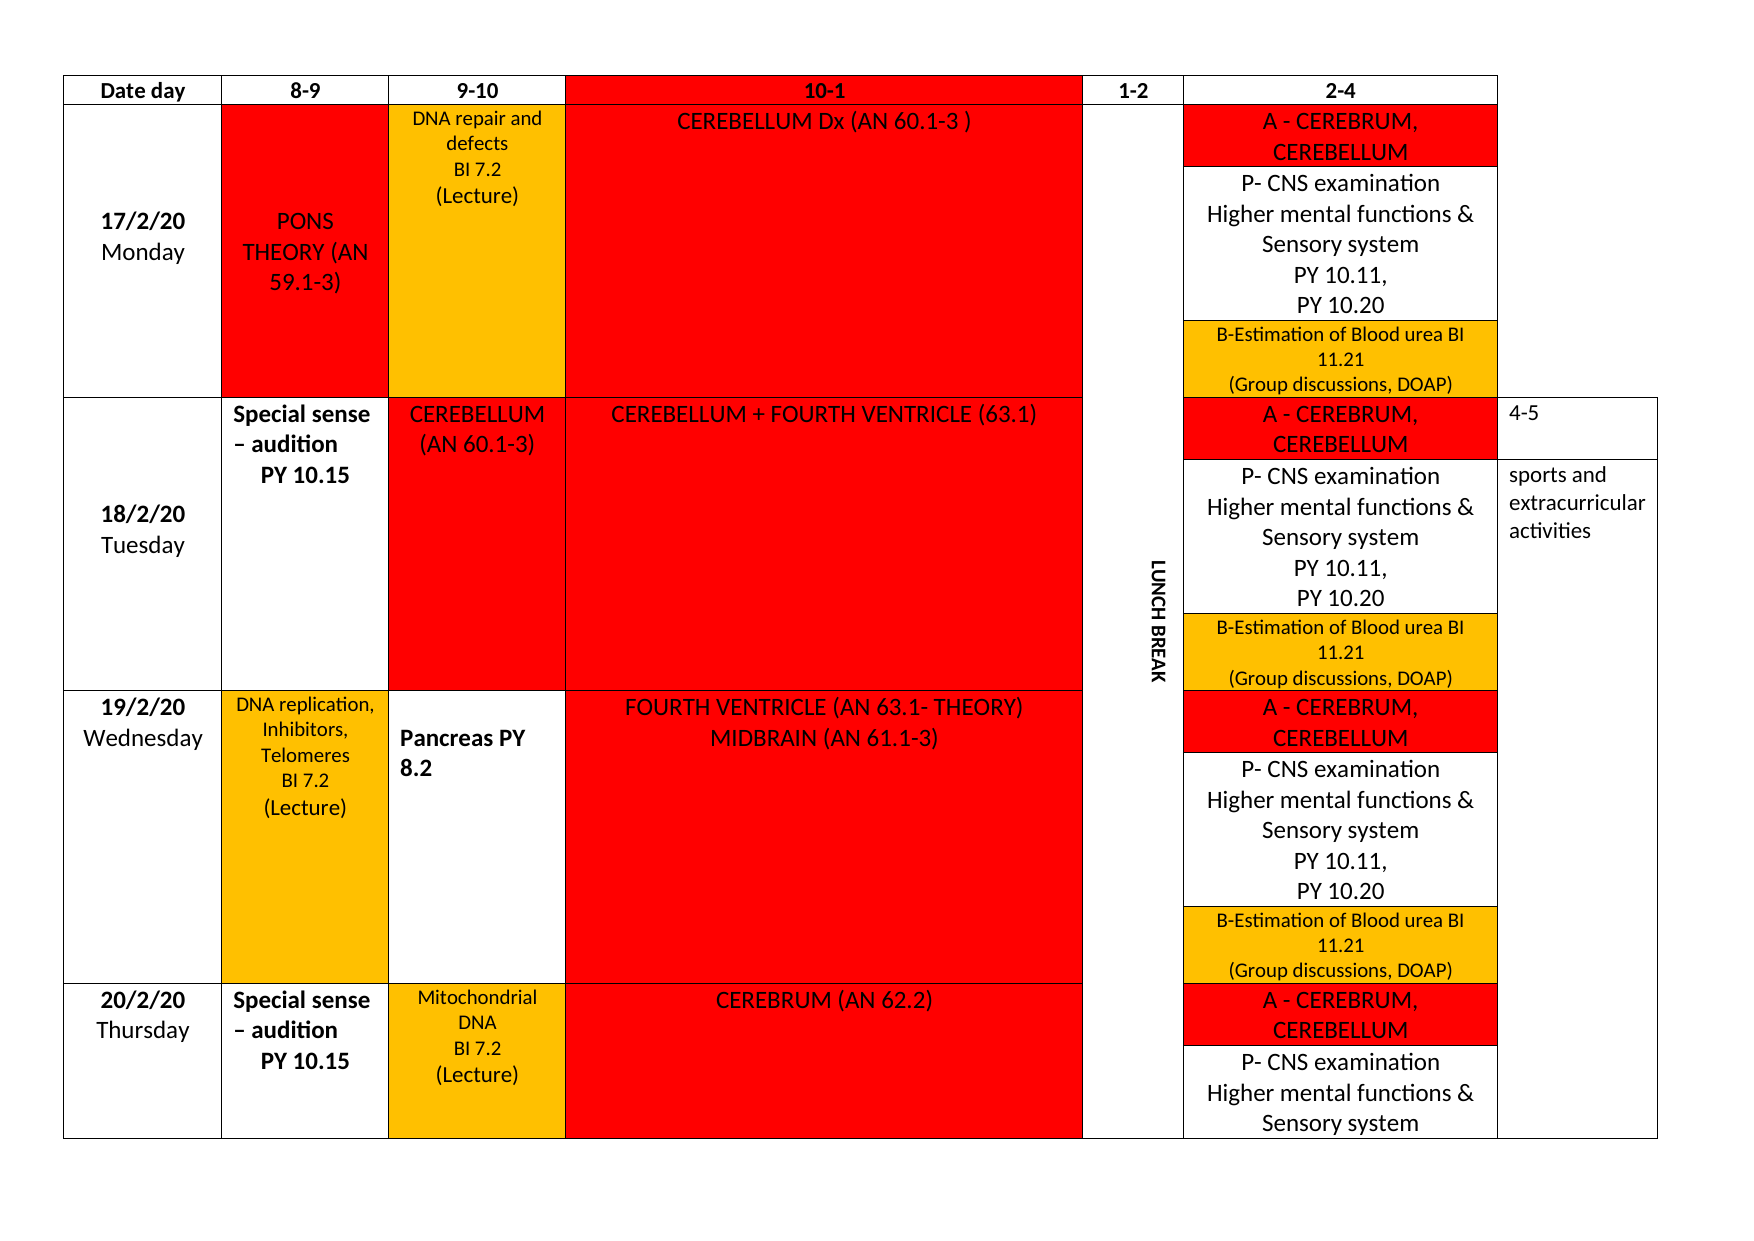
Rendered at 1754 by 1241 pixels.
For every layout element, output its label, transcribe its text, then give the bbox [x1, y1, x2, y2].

table_cell 4-5 [1498, 398, 1657, 459]
table_cell Special sense – audition PY 10.15 [222, 398, 388, 690]
table_cell Mitochondrial DNA BI 7.2 (Lecture) [389, 984, 565, 1138]
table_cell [1184, 1046, 1497, 1138]
table_header Date day [64, 76, 221, 104]
table_header 9-10 [389, 76, 565, 104]
table_cell DNA replication, Inhibitors, Telomeres BI 7.2 (Lecture) [222, 691, 388, 983]
table_header 1-2 [1083, 76, 1183, 104]
table_cell Special sense – audition PY 10.15 [222, 984, 388, 1138]
table_cell A - CEREBRUM, CEREBELLUM [1184, 984, 1497, 1045]
table_cell LUNCH BREAK [1083, 105, 1183, 1138]
table_cell P- CNS examination Higher mental functions & Sensory system PY 10.11, PY 10.20 [1184, 753, 1497, 906]
table_cell Pancreas PY 8.2 [389, 691, 565, 983]
table_cell CEREBRUM (AN 62.2) [566, 984, 1082, 1138]
table_cell 19/2/20 Wednesday [64, 691, 221, 983]
table_cell 20/2/20 Thursday [64, 984, 221, 1138]
table_cell CEREBELLUM (AN 60.1-3) [389, 398, 565, 690]
table_header 2-4 [1184, 76, 1497, 104]
table_cell P- CNS examination Higher mental functions & Sensory system PY 10.11, PY 10.20 [1184, 167, 1497, 320]
table_cell P- CNS examination Higher mental functions & Sensory system PY 10.11, PY 10.20 [1184, 460, 1497, 613]
table_cell B-Estimation of Blood urea BI 11.21 (Group discussions, DOAP) [1184, 321, 1497, 397]
table_header 8-9 [222, 76, 388, 104]
table_cell DNA repair and defects BI 7.2 (Lecture) [389, 105, 565, 397]
table_cell CEREBELLUM Dx (AN 60.1-3 ) [566, 105, 1082, 397]
table_cell sports and extracurricular activities [1498, 460, 1657, 1138]
table_cell A - CEREBRUM, CEREBELLUM [1184, 398, 1497, 459]
table_cell A - CEREBRUM, CEREBELLUM [1184, 105, 1497, 166]
table_header 10-1 [566, 76, 1082, 104]
table_cell CEREBELLUM + FOURTH VENTRICLE (63.1) [566, 398, 1082, 690]
table_cell FOURTH VENTRICLE (AN 63.1- THEORY) MIDBRAIN (AN 61.1-3) [566, 691, 1082, 983]
table_cell B-Estimation of Blood urea BI 11.21 (Group discussions, DOAP) [1184, 907, 1497, 983]
table_cell A - CEREBRUM, CEREBELLUM [1184, 691, 1497, 752]
table_cell PONS THEORY (AN 59.1-3) [222, 105, 388, 397]
table_cell B-Estimation of Blood urea BI 11.21 (Group discussions, DOAP) [1184, 614, 1497, 690]
table_cell 17/2/20 Monday [64, 105, 221, 397]
table_cell 18/2/20 Tuesday [64, 398, 221, 690]
